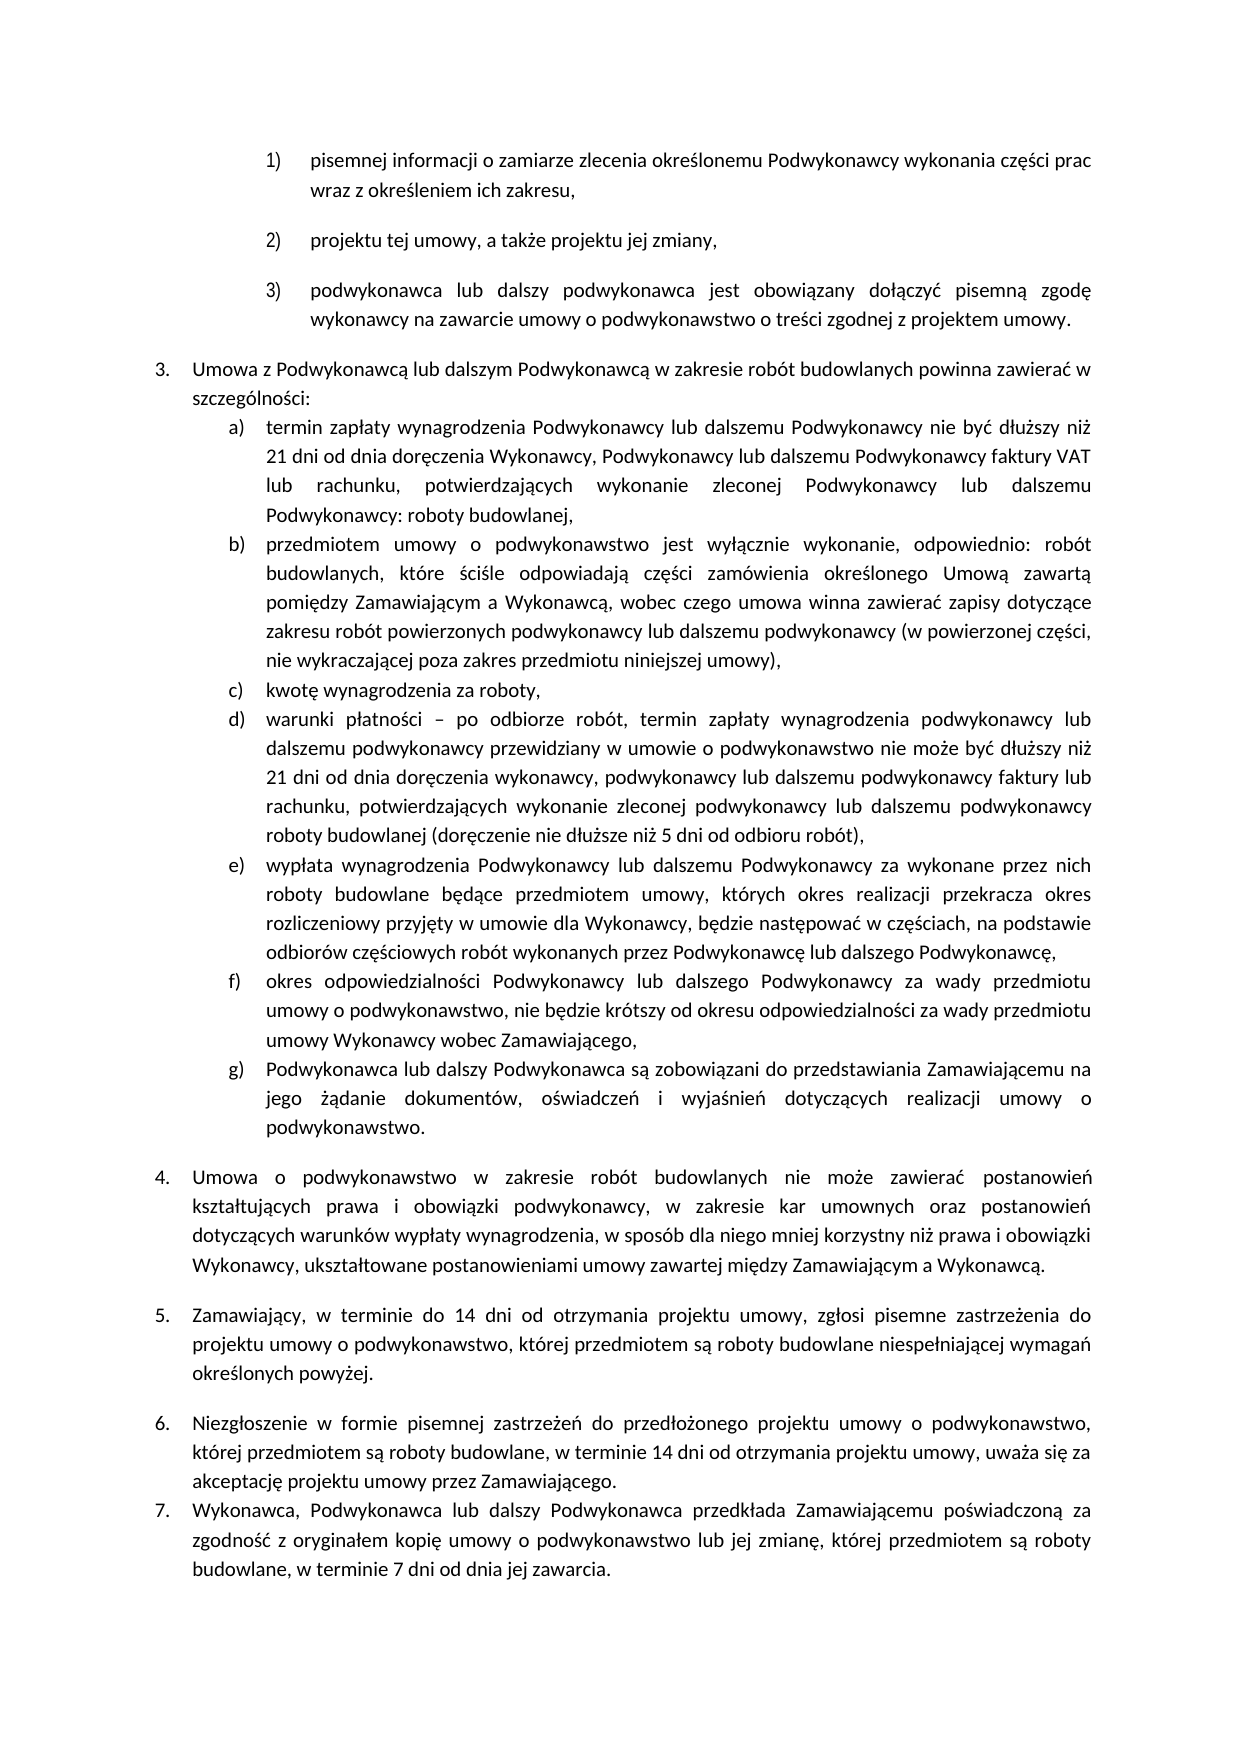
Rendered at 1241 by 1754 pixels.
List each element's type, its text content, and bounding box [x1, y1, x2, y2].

list projektu tej umowy, a także projektu jej zmiany, [266, 227, 1093, 252]
list warunki płatności – po odbiorze robót, termin zapłaty wynagrodzenia podwykonawcy lub dalszemu podwykonawcy przewidziany w umowie o podwykonawstwo nie może być dłuższy niż 21 dni od dnia doręczenia wykonawcy, podwykonawcy lub dalszemu podwykonawcy faktury lub rachunku, potwierdzających wykonanie zleconej podwykonawcy lub dalszemu podwykonawcy roboty budowlanej (doręczenie nie dłuższe niż 5 dni od odbioru robót), [228, 706, 1093, 848]
list Zamawiający, w terminie do 14 dni od otrzymania projektu umowy, zgłosi pisemne zastrzeżenia do projektu umowy o podwykonawstwo, której przedmiotem są roboty budowlane niespełniającej wymagań określonych powyżej. [154, 1302, 1093, 1386]
list Podwykonawca lub dalszy Podwykonawca są zobowiązani do przedstawiania Zamawiającemu na jego żądanie dokumentów, oświadczeń i wyjaśnień dotyczących realizacji umowy o podwykonawstwo. [228, 1056, 1093, 1140]
list Niezgłoszenie w formie pisemnej zastrzeżeń do przedłożonego projektu umowy o podwykonawstwo, której przedmiotem są roboty budowlane, w terminie 14 dni od otrzymania projektu umowy, uważa się za akceptację projektu umowy przez Zamawiającego. [154, 1410, 1093, 1494]
list Wykonawca, Podwykonawca lub dalszy Podwykonawca przedkłada Zamawiającemu poświadczoną za zgodność z oryginałem kopię umowy o podwykonawstwo lub jej zmianę, której przedmiotem są roboty budowlane, w terminie 7 dni od dnia jej zawarcia. [154, 1498, 1093, 1581]
list podwykonawca lub dalszy podwykonawca jest obowiązany dołączyć pisemną zgodę wykonawcy na zawarcie umowy o podwykonawstwo o treści zgodnej z projektem umowy. [266, 277, 1093, 331]
list Umowa o podwykonawstwo w zakresie robót budowlanych nie może zawierać postanowień kształtujących prawa i obowiązki podwykonawcy, w zakresie kar umownych oraz postanowień dotyczących warunków wypłaty wynagrodzenia, w sposób dla niego mniej korzystny niż prawa i obowiązki Wykonawcy, ukształtowane postanowieniami umowy zawartej między Zamawiającym a Wykonawcą. [154, 1164, 1093, 1277]
list wypłata wynagrodzenia Podwykonawcy lub dalszemu Podwykonawcy za wykonane przez nich roboty budowlane będące przedmiotem umowy, których okres realizacji przekracza okres rozliczeniowy przyjęty w umowie dla Wykonawcy, będzie następować w częściach, na podstawie odbiorów częściowych robót wykonanych przez Podwykonawcę lub dalszego Podwykonawcę, [228, 852, 1093, 965]
list okres odpowiedzialności Podwykonawcy lub dalszego Podwykonawcy za wady przedmiotu umowy o podwykonawstwo, nie będzie krótszy od okresu odpowiedzialności za wady przedmiotu umowy Wykonawcy wobec Zamawiającego, [228, 968, 1093, 1052]
list Umowa z Podwykonawcą lub dalszym Podwykonawcą w zakresie robót budowlanych powinna zawierać w szczególności: [154, 356, 1093, 411]
list przedmiotem umowy o podwykonawstwo jest wyłącznie wykonanie, odpowiednio: robót budowlanych, które ściśle odpowiadają części zamówienia określonego Umową zawartą pomiędzy Zamawiającym a Wykonawcą, wobec czego umowa winna zawierać zapisy dotyczące zakresu robót powierzonych podwykonawcy lub dalszemu podwykonawcy (w powierzonej części, nie wykraczającej poza zakres przedmiotu niniejszej umowy), [228, 531, 1093, 673]
list termin zapłaty wynagrodzenia Podwykonawcy lub dalszemu Podwykonawcy nie być dłuższy niż 21 dni od dnia doręczenia Wykonawcy, Podwykonawcy lub dalszemu Podwykonawcy faktury VAT lub rachunku, potwierdzających wykonanie zleconej Podwykonawcy lub dalszemu Podwykonawcy: roboty budowlanej, [228, 414, 1093, 527]
list pisemnej informacji o zamiarze zlecenia określonemu Podwykonawcy wykonania części prac wraz z określeniem ich zakresu, [266, 148, 1093, 202]
list kwotę wynagrodzenia za roboty, [228, 677, 1093, 702]
